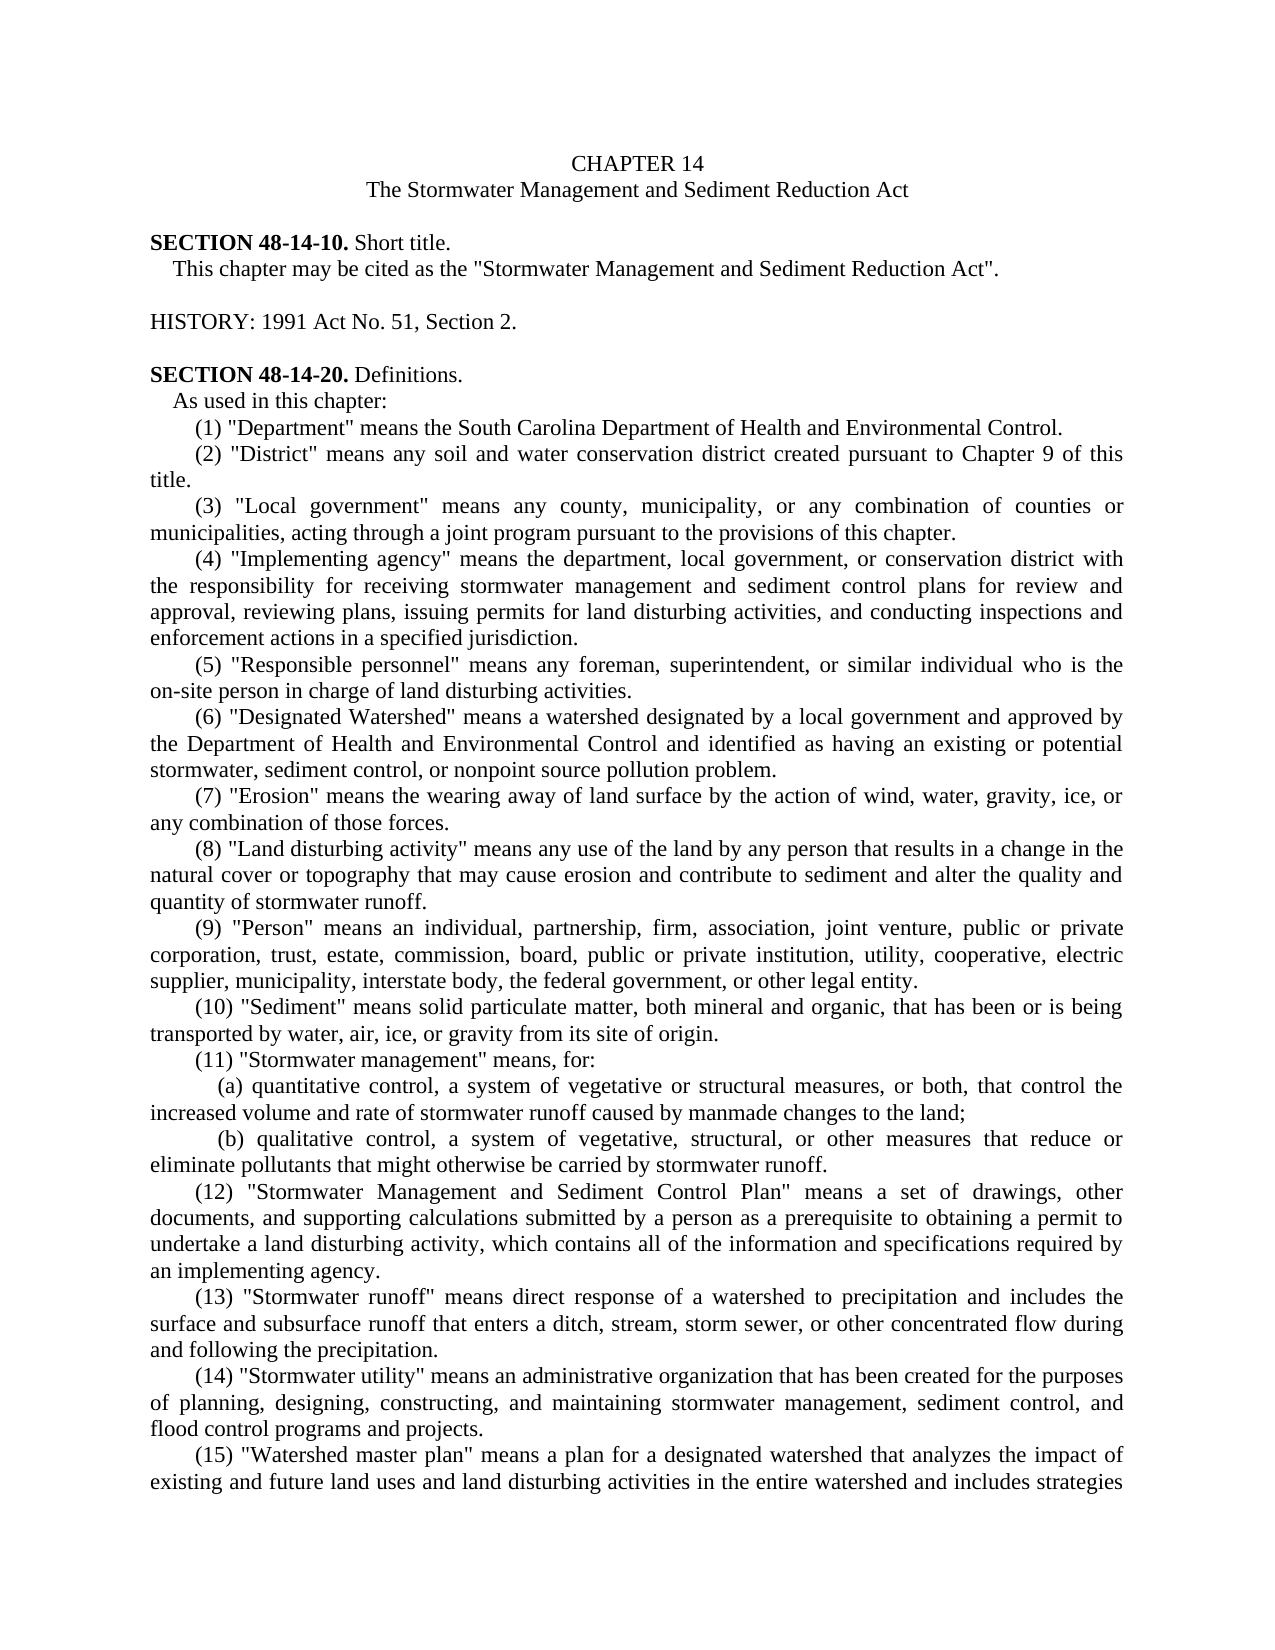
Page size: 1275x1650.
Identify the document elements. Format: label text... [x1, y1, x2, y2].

text (b) qualitative control, a system of vegetative, structural, or other measures that reduce or eliminate pollutants that might otherwise be carried by stormwater runoff. [150, 1125, 1125, 1178]
text (3) "Local government" means any county, municipality, or any combination of counties or municipalities, acting through a joint program pursuant to the provisions of this chapter. [150, 493, 1125, 545]
text The Stormwater Management and Sediment Reduction Act [150, 176, 1125, 203]
text SECTION 48-14-20. Definitions. [150, 361, 1125, 387]
text HISTORY: 1991 Act No. 51, Section 2. [150, 308, 1125, 334]
text (14) "Stormwater utility" means an administrative organization that has been created for the purposes of planning, designing, constructing, and maintaining stormwater management, sediment control, and flood control programs and projects. [150, 1362, 1125, 1441]
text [150, 1441, 1125, 1494]
text SECTION 48-14-10. Short title. [150, 229, 1125, 255]
text (7) "Erosion" means the wearing away of land surface by the action of wind, water, gravity, ice, or any combination of those forces. [150, 782, 1125, 835]
text (9) "Person" means an individual, partnership, firm, association, joint venture, public or private corporation, trust, estate, commission, board, public or private institution, utility, cooperative, electric supplier, municipality, interstate body, the federal government, or other legal entity. [150, 914, 1125, 993]
text (11) "Stormwater management" means, for: [150, 1046, 1125, 1072]
text This chapter may be cited as the "Stormwater Management and Sediment Reduction Act". [150, 255, 1125, 282]
text (a) quantitative control, a system of vegetative or structural measures, or both, that control the increased volume and rate of stormwater runoff caused by manmade changes to the land; [150, 1072, 1125, 1125]
text (10) "Sediment" means solid particulate matter, both mineral and organic, that has been or is being transported by water, air, ice, or gravity from its site of origin. [150, 993, 1125, 1046]
text (2) "District" means any soil and water conservation district created pursuant to Chapter 9 of this title. [150, 440, 1125, 493]
text (6) "Designated Watershed" means a watershed designated by a local government and approved by the Department of Health and Environmental Control and identified as having an existing or potential stormwater, sediment control, or nonpoint source pollution problem. [150, 703, 1125, 782]
text As used in this chapter: [150, 387, 1125, 413]
text (12) "Stormwater Management and Sediment Control Plan" means a set of drawings, other documents, and supporting calculations submitted by a person as a prerequisite to obtaining a permit to undertake a land disturbing activity, which contains all of the information and specifications required by an implementing agency. [150, 1178, 1125, 1283]
text (13) "Stormwater runoff" means direct response of a watershed to precipitation and includes the surface and subsurface runoff that enters a ditch, stream, storm sewer, or other concentrated flow during and following the precipitation. [150, 1283, 1125, 1362]
text CHAPTER 14 [150, 150, 1125, 176]
text (5) "Responsible personnel" means any foreman, superintendent, or similar individual who is the on-site person in charge of land disturbing activities. [150, 651, 1125, 703]
text (8) "Land disturbing activity" means any use of the land by any person that results in a change in the natural cover or topography that may cause erosion and contribute to sediment and alter the quality and quantity of stormwater runoff. [150, 835, 1125, 914]
text (4) "Implementing agency" means the department, local government, or conservation district with the responsibility for receiving stormwater management and sediment control plans for review and approval, reviewing plans, issuing permits for land disturbing activities, and conducting inspections and enforcement actions in a specified jurisdiction. [150, 545, 1125, 651]
text (1) "Department" means the South Carolina Department of Health and Environmental Control. [150, 413, 1125, 440]
